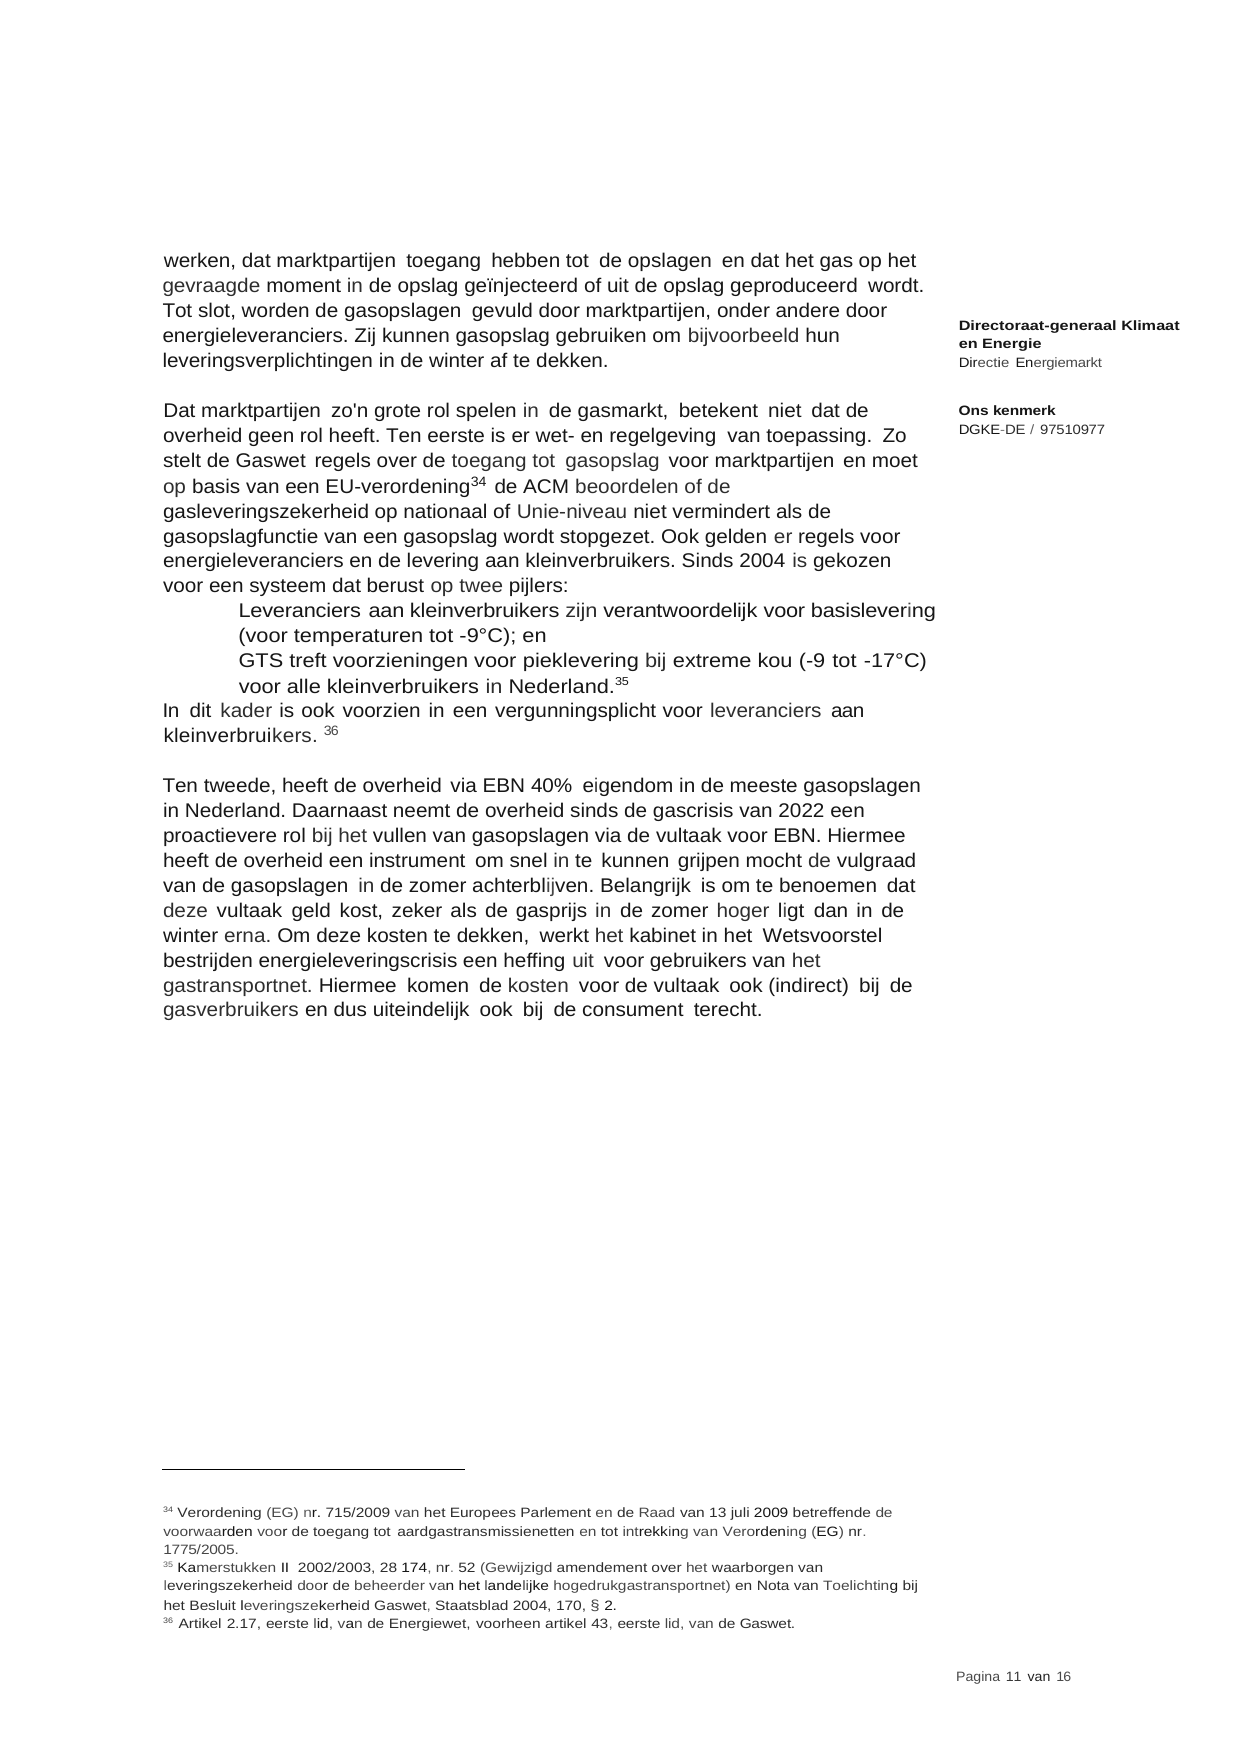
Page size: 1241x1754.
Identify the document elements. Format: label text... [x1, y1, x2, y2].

text Dat marktpartijen zo'n grote rol spelen in de gasmarkt, betekent niet dat de overheid geen rol heeft. Ten eerste is er wet- en regelgeving van toepassing. Zo stelt de Gaswet regels over de toegang tot gasopslag voor marktpartijen en moet op basis van een EU-verordening34 de ACM beoordelen of de gasleveringszekerheid op nationaal of Unie-niveau niet vermindert als de gasopslagfunctie van een gasopslag wordt stopgezet. Ook gelden er regels voor energieleveranciers en de levering aan kleinverbruikers. Sinds 2004 is gekozen voor een systeem dat berust op twee pijlers: [163, 399, 933, 597]
text In dit kader is ook voorzien in een vergunningsplicht voor leveranciers aan [162, 700, 947, 722]
text Leveranciers aan kleinverbruikers zijn verantwoordelijk voor basislevering (voor temperaturen tot -9°C); en [238, 599, 947, 647]
text 35 Kamerstukken II 2002/2003, 28 174, nr. 52 (Gewijzigd amendement over het waarborgen van leveringszekerheid door de beheerder van het landelijke hogedrukgastransportnet) en Nota van Toelichting bij het Besluit leveringszekerheid Gaswet, Staatsblad 2004, 170, § 2. [163, 1560, 919, 1613]
text Ten tweede, heeft de overheid via EBN 40% eigendom in de meeste gasopslagen in Nederland. Daarnaast neemt de overheid sinds de gascrisis van 2022 een proactievere rol bij het vullen van gasopslagen via de vultaak voor EBN. Hiermee heeft de overheid een instrument om snel in te kunnen grijpen mocht de vulgraad van de gasopslagen in de zomer achterblijven. Belangrijk is om te benoemen dat deze vultaak geld kost, zeker als de gasprijs in de zomer hoger ligt dan in de winter erna. Om deze kosten te dekken, werkt het kabinet in het Wetsvoorstel bestrijden energieleveringscrisis een heffing uit voor gebruikers van het gastransportnet. Hiermee komen de kosten voor de vultaak ook (indirect) bij de gasverbruikers en dus uiteindelijk ook bij de consument terecht. [162, 774, 939, 1021]
text 36 Artikel 2.17, eerste lid, van de Energiewet, voorheen artikel 43, eerste lid, van de Gaswet. [163, 1616, 1240, 1632]
text Ons kenmerk [958, 403, 1240, 419]
text GTS treft voorzieningen voor pieklevering bij extreme kou (-9 tot -17°C) voor alle kleinverbruikers in Nederland.35 [238, 649, 933, 697]
text 34 Verordening (EG) nr. 715/2009 van het Europees Parlement en de Raad van 13 juli 2009 betreffende de voorwaarden voor de toegang tot aardgastransmissienetten en tot intrekking van Verordening (EG) nr. 1775/2005. [163, 1505, 939, 1557]
text werken, dat marktpartijen toegang hebben tot de opslagen en dat het gas op het gevraagde moment in de opslag geïnjecteerd of uit de opslag geproduceerd wordt. Tot slot, worden de gasopslagen gevuld door marktpartijen, onder andere door energieleveranciers. Zij kunnen gasopslag gebruiken om bijvoorbeeld hun leveringsverplichtingen in de winter af te dekken. [162, 249, 933, 372]
text kleinverbruikers. 36 [163, 723, 947, 747]
text Directie Energiemarkt [958, 354, 1240, 370]
text Directoraat-generaal Klimaat en Energie [958, 317, 1196, 351]
text DGKE-DE / 97510977 [958, 422, 1240, 438]
